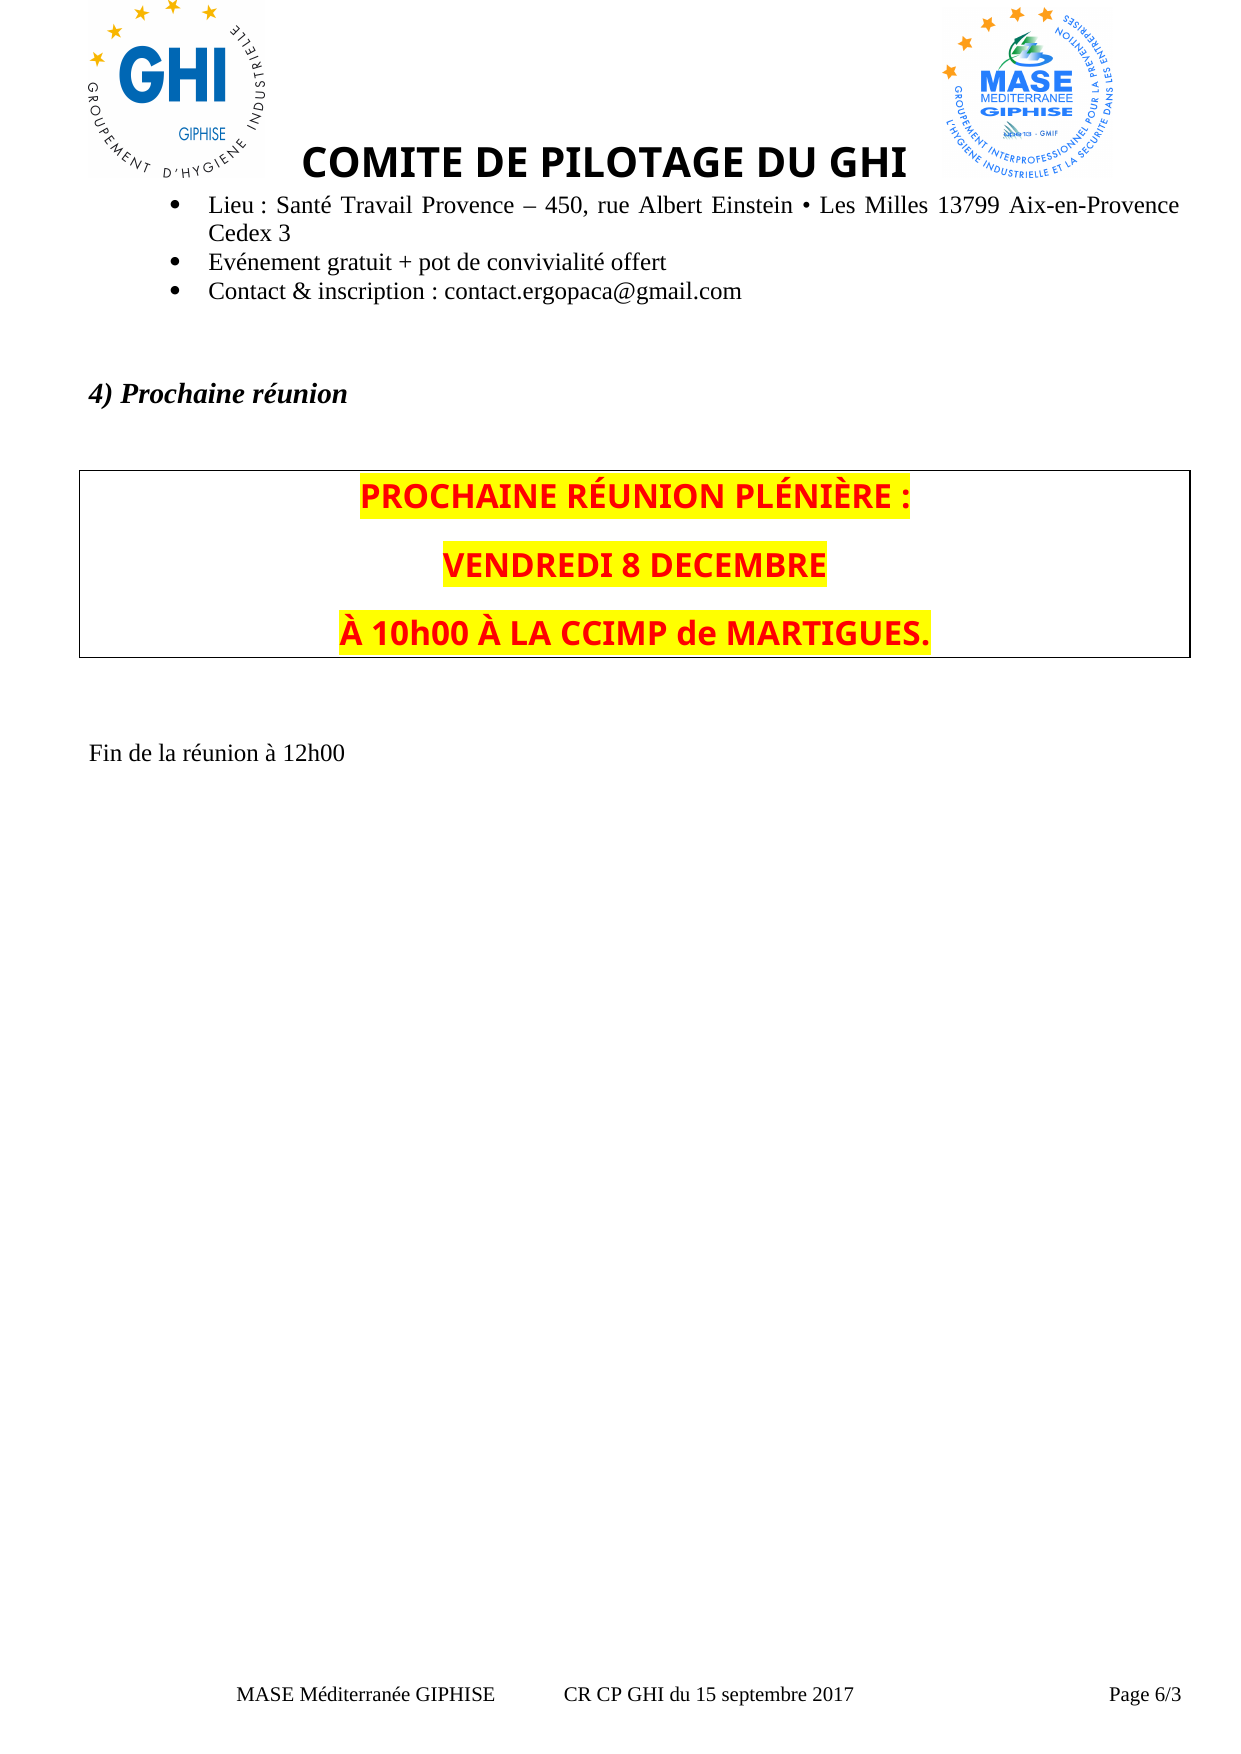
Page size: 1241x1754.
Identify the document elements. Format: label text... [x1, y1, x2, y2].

list Contact & inscription : contact.ergopaca@gmail.com [171, 276, 1181, 305]
list Evénement gratuit + pot de convivialité offert [171, 247, 1181, 276]
picture [942, 7, 1113, 178]
text Fin de la réunion à 12h00 [89, 738, 1181, 767]
text VENDREDI 8 DECEMBRE [80, 538, 1189, 587]
text À 10h00 À LA CCIMP de MARTIGUES. [80, 606, 1189, 657]
text PROCHAINE RÉUNION PLÉNIÈRE : [80, 471, 1189, 519]
picture [88, 0, 265, 178]
list Lieu : Santé Travail Provence – 450, rue Albert Einstein • Les Milles 13799 Aix-en-Provence Cedex 3 [171, 190, 1181, 247]
text 4) Prochaine réunion [89, 377, 1181, 410]
